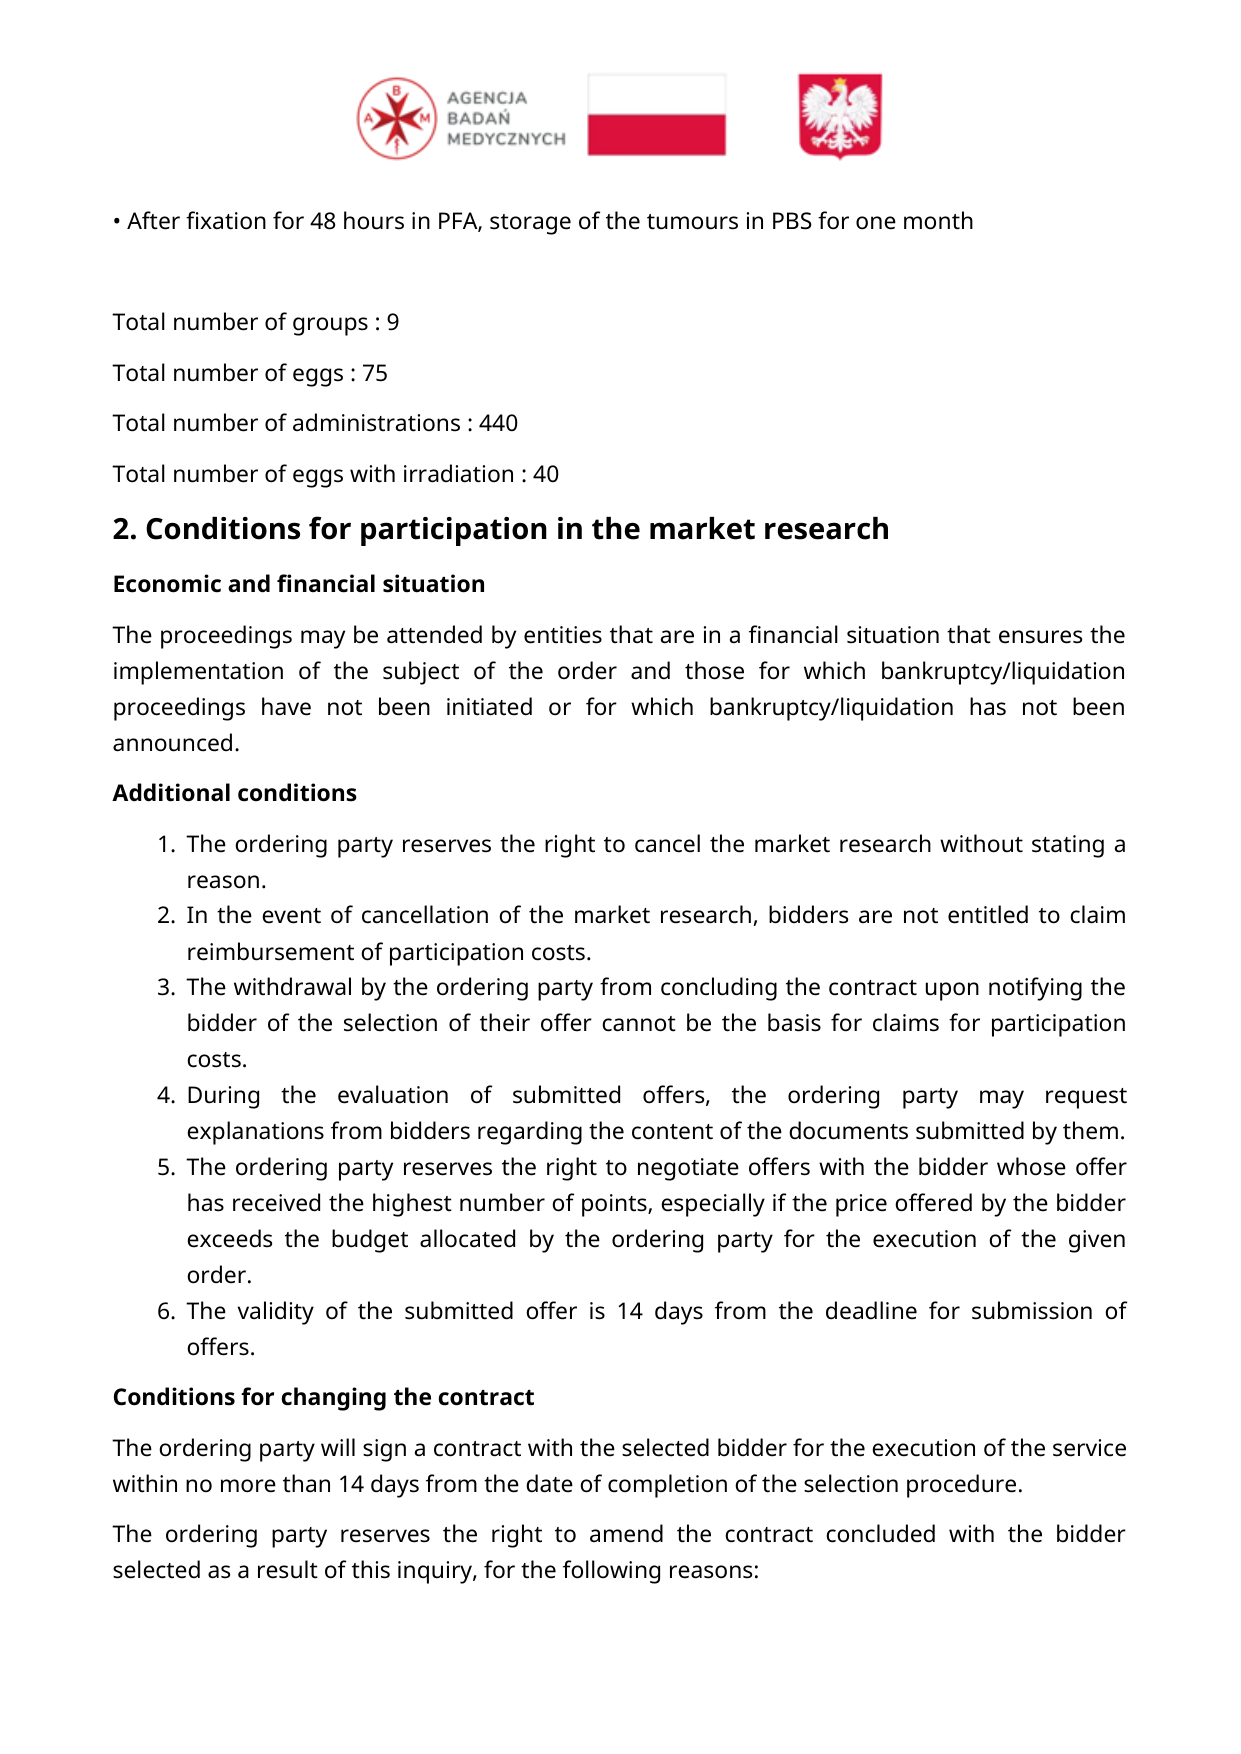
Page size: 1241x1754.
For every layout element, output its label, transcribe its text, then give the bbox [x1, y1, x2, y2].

text Total number of groups : 9 [112, 306, 1128, 337]
list The validity of the submitted offer is 14 days from the deadline for submission of offers. [157, 1295, 1128, 1362]
text The proceedings may be attended by entities that are in a financial situation that ensures the implementation of the subject of the order and those for which bankruptcy/liquidation proceedings have not been initiated or for which bankruptcy/liquidation has not been announced. [112, 619, 1128, 758]
picture [328, 47, 919, 205]
text Total number of eggs with irradiation : 40 [112, 457, 1128, 489]
text Total number of eggs : 75 [112, 356, 1128, 388]
text Total number of administrations : 440 [112, 407, 1128, 438]
text Economic and financial situation [112, 568, 1128, 599]
list The ordering party reserves the right to cancel the market research without stating a reason. [157, 828, 1128, 895]
text Additional conditions [112, 777, 1128, 808]
text • After fixation for 48 hours in PFA, storage of the tumours in PBS for one month [112, 205, 1128, 236]
text Conditions for changing the contract [112, 1381, 1128, 1412]
text The ordering party will sign a contract with the selected bidder for the execution of the service within no more than 14 days from the date of completion of the selection procedure. [112, 1432, 1128, 1499]
list The ordering party reserves the right to negotiate offers with the bidder whose offer has received the highest number of points, especially if the price offered by the bidder exceeds the budget allocated by the ordering party for the execution of the given order. [157, 1151, 1128, 1290]
text The ordering party reserves the right to amend the contract concluded with the bidder selected as a result of this inquiry, for the following reasons: [112, 1518, 1128, 1585]
list In the event of cancellation of the market research, bidders are not entitled to claim reimbursement of participation costs. [157, 899, 1128, 967]
text 2. Conditions for participation in the market research [112, 508, 1128, 548]
list During the evaluation of submitted offers, the ordering party may request explanations from bidders regarding the content of the documents submitted by them. [157, 1079, 1128, 1146]
list The withdrawal by the ordering party from concluding the contract upon notifying the bidder of the selection of their offer cannot be the basis for claims for participation costs. [157, 971, 1128, 1074]
